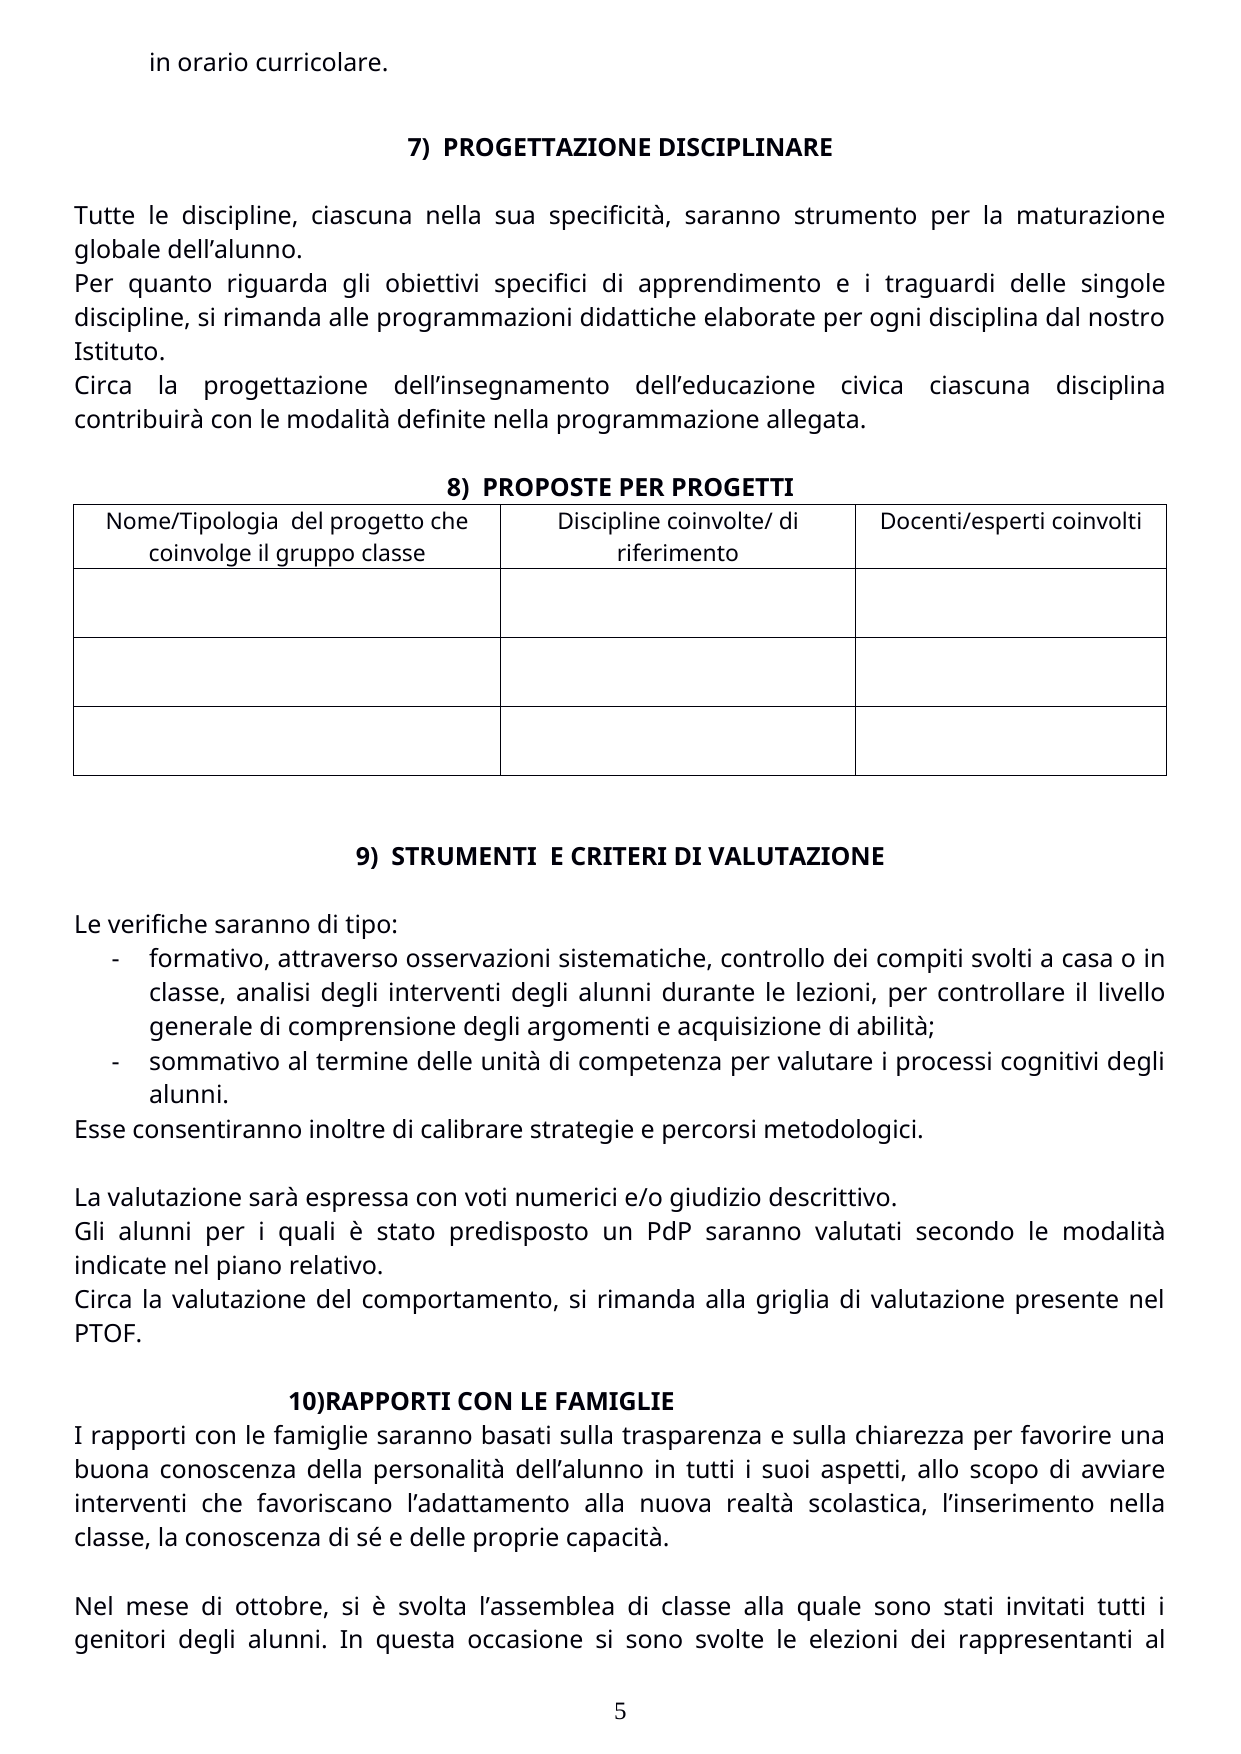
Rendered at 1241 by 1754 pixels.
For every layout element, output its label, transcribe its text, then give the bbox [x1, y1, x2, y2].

text Circa la progettazione dell’insegnamento dell’educazione civica ciascuna disciplina contribuirà con le modalità definite nella programmazione allegata. [74, 368, 1167, 436]
text Esse consentiranno inoltre di calibrare strategie e percorsi metodologici. [74, 1111, 1167, 1145]
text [74, 1588, 1167, 1656]
text Tutte le discipline, ciascuna nella sua specificità, saranno strumento per la maturazione globale dell’alunno. [74, 198, 1167, 266]
table_header Nome/Tipologia del progetto che coinvolge il gruppo classe [74, 505, 500, 568]
list PROGETTAZIONE DISCIPLINARE [74, 129, 1167, 163]
table_cell [501, 707, 855, 775]
table_cell [856, 569, 1166, 637]
table_header Discipline coinvolte/ di riferimento [501, 505, 855, 568]
list PROPOSTE PER PROGETTI [74, 470, 1167, 504]
text 10)RAPPORTI CON LE FAMIGLIE [74, 1384, 1167, 1418]
text Circa la valutazione del comportamento, si rimanda alla griglia di valutazione presente nel PTOF. [74, 1282, 1167, 1350]
list STRUMENTI E CRITERI DI VALUTAZIONE [74, 839, 1167, 873]
text Gli alunni per i quali è stato predisposto un PdP saranno valutati secondo le modalità indicate nel piano relativo. [74, 1213, 1167, 1282]
table_header Docenti/esperti coinvolti [856, 505, 1166, 568]
table_cell [74, 638, 500, 706]
table_cell [501, 638, 855, 706]
text Le verifiche saranno di tipo: [74, 907, 1167, 941]
table_cell [501, 569, 855, 637]
text La valutazione sarà espressa con voti numerici e/o giudizio descrittivo. [74, 1179, 1167, 1213]
table_cell [74, 707, 500, 775]
table_cell [74, 569, 500, 637]
table_cell [856, 638, 1166, 706]
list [111, 44, 1167, 78]
text I rapporti con le famiglie saranno basati sulla trasparenza e sulla chiarezza per favorire una buona conoscenza della personalità dell’alunno in tutti i suoi aspetti, allo scopo di avviare interventi che favoriscano l’adattamento alla nuova realtà scolastica, l’inserimento nella classe, la conoscenza di sé e delle proprie capacità. [74, 1418, 1167, 1554]
text Per quanto riguarda gli obiettivi specifici di apprendimento e i traguardi delle singole discipline, si rimanda alle programmazioni didattiche elaborate per ogni disciplina dal nostro Istituto. [74, 266, 1167, 368]
list formativo, attraverso osservazioni sistematiche, controllo dei compiti svolti a casa o in classe, analisi degli interventi degli alunni durante le lezioni, per controllare il livello generale di comprensione degli argomenti e acquisizione di abilità; [111, 941, 1167, 1043]
table_cell [856, 707, 1166, 775]
list sommativo al termine delle unità di competenza per valutare i processi cognitivi degli alunni. [111, 1043, 1167, 1111]
